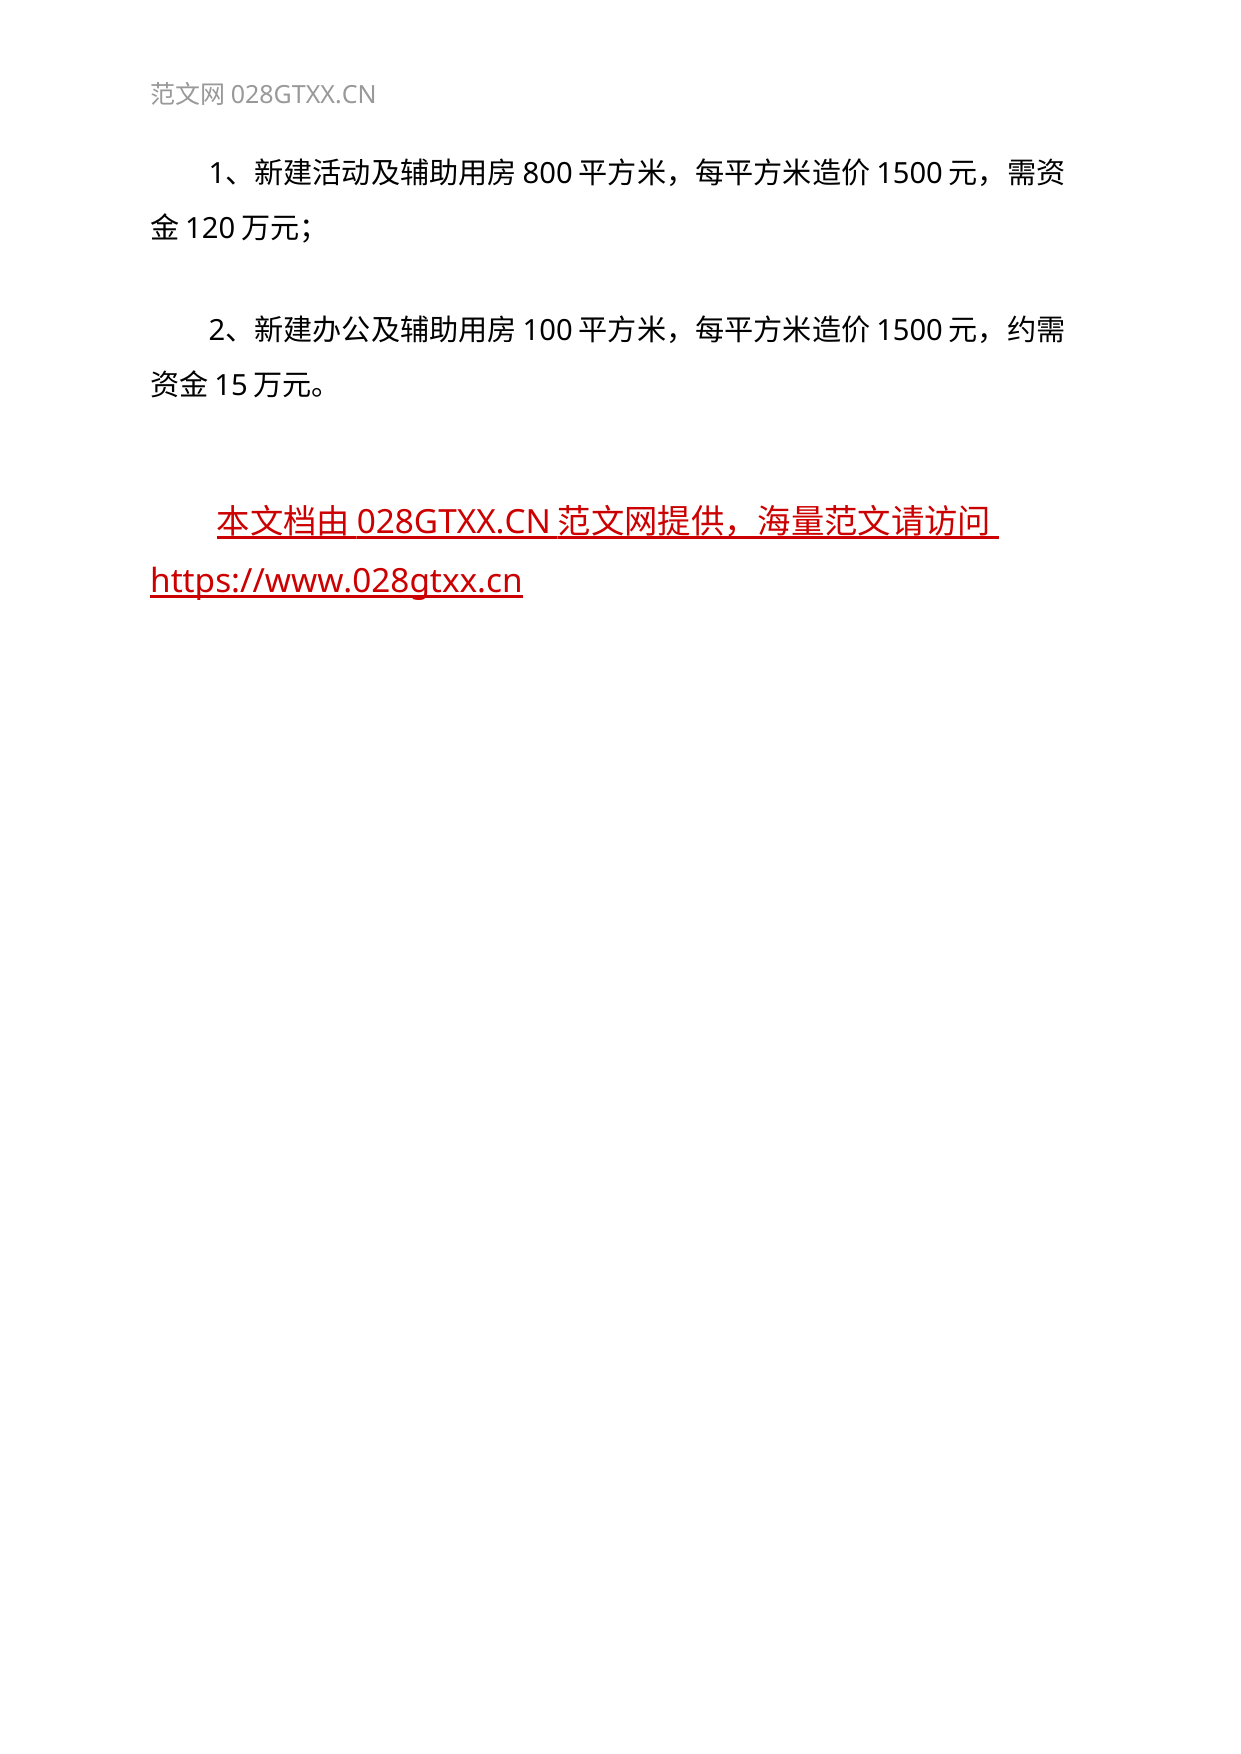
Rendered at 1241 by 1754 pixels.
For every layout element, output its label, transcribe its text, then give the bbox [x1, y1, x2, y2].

text 2、新建办公及辅助用房100平方米，每平方米造价1500元，约需资金15万元。 [150, 307, 1090, 404]
text 1、新建活动及辅助用房800平方米，每平方米造价1500元，需资金120万元； [150, 150, 1090, 247]
text 本文档由028GTXX.CN范文网提供，海量范文请访问 https://www.028gtxx.cn [150, 495, 1090, 603]
